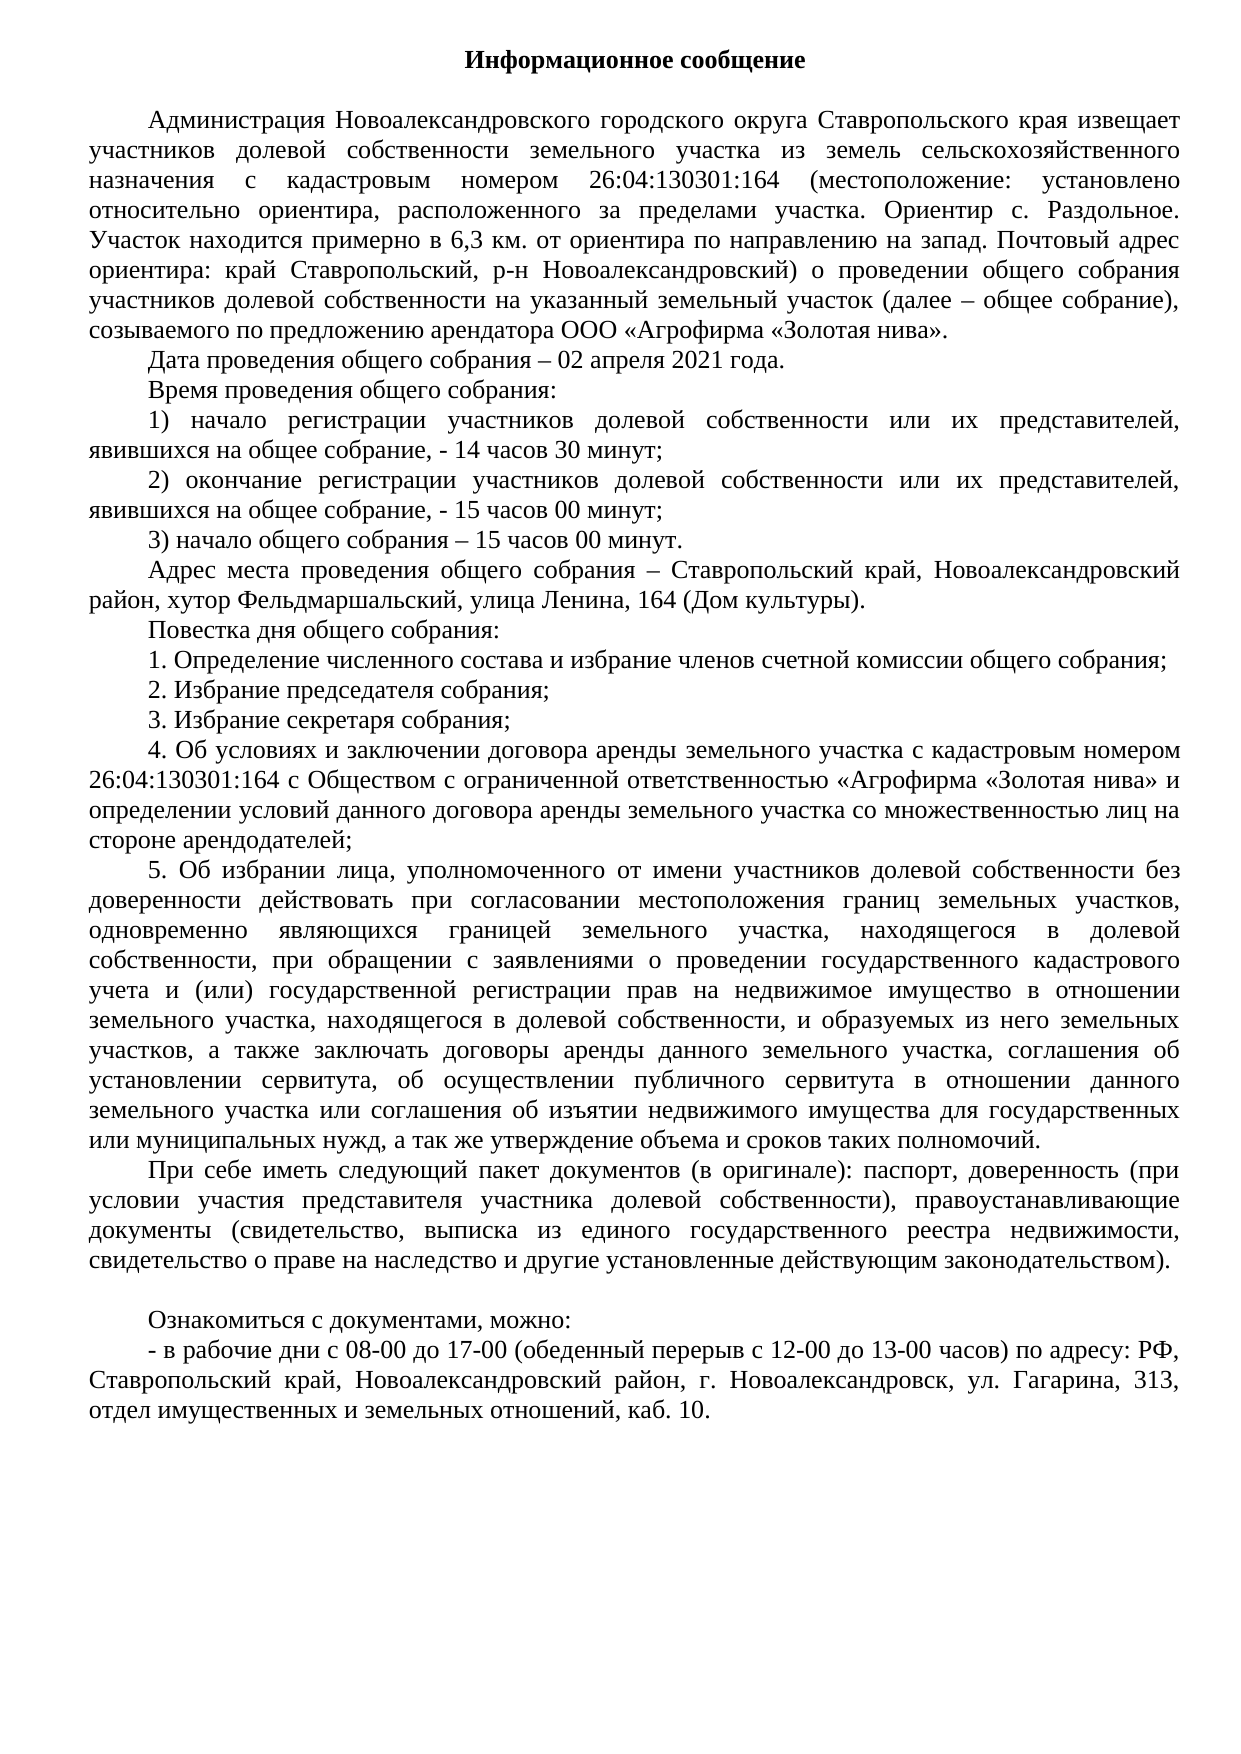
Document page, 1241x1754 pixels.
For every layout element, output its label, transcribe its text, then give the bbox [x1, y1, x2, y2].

text Информационное сообщение [89, 44, 1181, 74]
text Время проведения общего собрания: [89, 374, 1181, 404]
text Адрес места проведения общего собрания – Ставропольский край, Новоалександровский район, хутор Фельдмаршальский, улица Ленина, 164 (Дом культуры). [89, 554, 1181, 614]
text При себе иметь следующий пакет документов (в оригинале): паспорт, доверенность (при условии участия представителя участника долевой собственности), правоустанавливающие документы (свидетельство, выписка из единого государственного реестра недвижимости, свидетельство о праве на наследство и другие установленные действующим законодательством). [89, 1154, 1181, 1274]
text Ознакомиться с документами, можно: [89, 1304, 1181, 1334]
text 2) окончание регистрации участников долевой собственности или их представителей, явившихся на общее собрание, - 15 часов 00 минут; [89, 464, 1181, 524]
text 1. Определение численного состава и избрание членов счетной комиссии общего собрания; [89, 644, 1181, 674]
text 3. Избрание секретаря собрания; [89, 704, 1181, 734]
text 4. Об условиях и заключении договора аренды земельного участка с кадастровым номером 26:04:130301:164 с Обществом с ограниченной ответственностью «Агрофирма «Золотая нива» и определении условий данного договора аренды земельного участка со множественностью лиц на стороне арендодателей; [89, 734, 1181, 854]
text 1) начало регистрации участников долевой собственности или их представителей, явившихся на общее собрание, - 14 часов 30 минут; [89, 404, 1181, 464]
text Администрация Новоалександровского городского округа Ставропольского края извещает участников долевой собственности земельного участка из земель сельскохозяйственного назначения с кадастровым номером 26:04:130301:164 (местоположение: установлено относительно ориентира, расположенного за пределами участка. Ориентир с. Раздольное. Участок находится примерно в 6,3 км. от ориентира по направлению на запад. Почтовый адрес ориентира: край Ставропольский, р-н Новоалександровский) о проведении общего собрания участников долевой собственности на указанный земельный участок (далее – общее собрание), созываемого по предложению арендатора ООО «Агрофирма «Золотая нива». [89, 104, 1181, 344]
text - в рабочие дни с 08-00 до 17-00 (обеденный перерыв с 12-00 до 13-00 часов) по адресу: РФ, Ставропольский край, Новоалександровский район, г. Новоалександровск, ул. Гагарина, 313, отдел имущественных и земельных отношений, каб. 10. [89, 1334, 1181, 1424]
text 3) начало общего собрания – 15 часов 00 минут. [89, 524, 1181, 554]
text 5. Об избрании лица, уполномоченного от имени участников долевой собственности без доверенности действовать при согласовании местоположения границ земельных участков, одновременно являющихся границей земельного участка, находящегося в долевой собственности, при обращении с заявлениями о проведении государственного кадастрового учета и (или) государственной регистрации прав на недвижимое имущество в отношении земельного участка, находящегося в долевой собственности, и образуемых из него земельных участков, а также заключать договоры аренды данного земельного участка, соглашения об установлении сервитута, об осуществлении публичного сервитута в отношении данного земельного участка или соглашения об изъятии недвижимого имущества для государственных или муниципальных нужд, а так же утверждение объема и сроков таких полномочий. [89, 854, 1181, 1154]
text Дата проведения общего собрания – 02 апреля 2021 года. [89, 344, 1181, 374]
text 2. Избрание председателя собрания; [89, 674, 1181, 704]
text Повестка дня общего собрания: [89, 614, 1181, 644]
